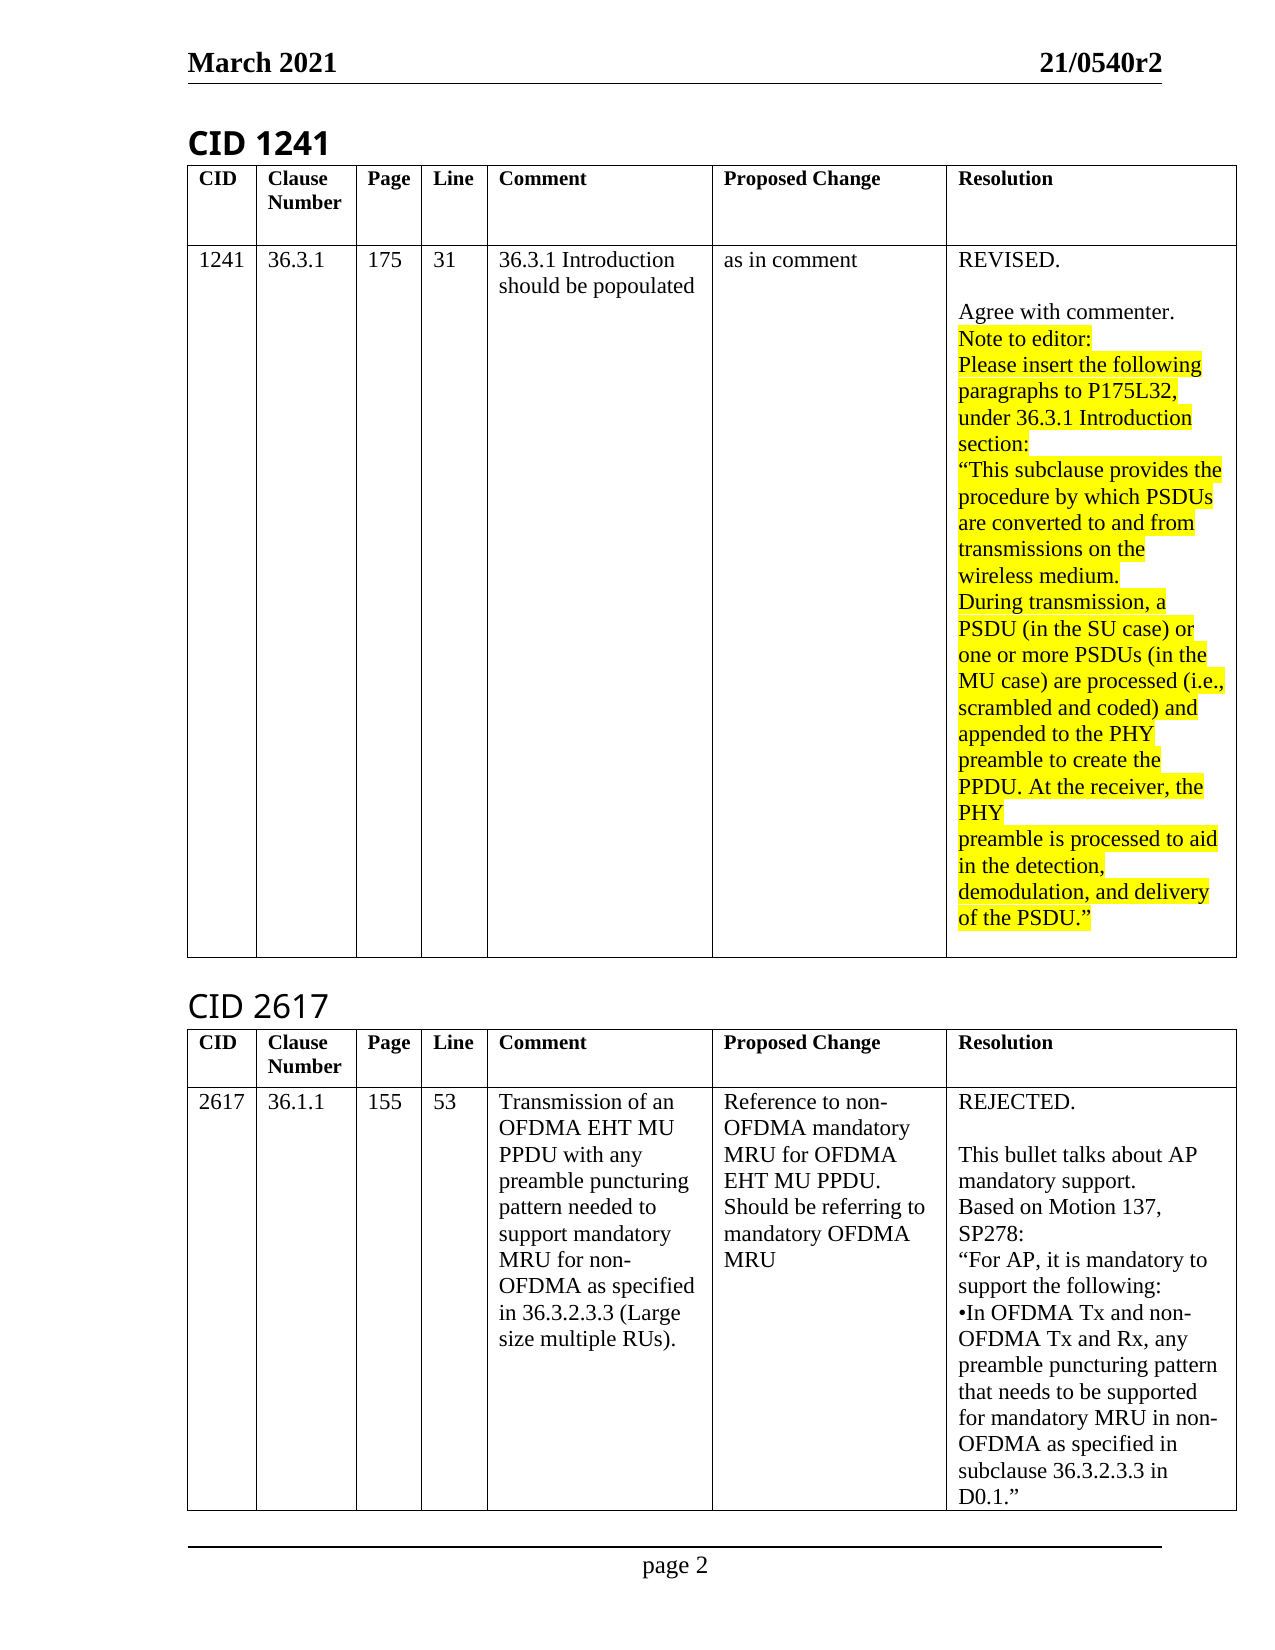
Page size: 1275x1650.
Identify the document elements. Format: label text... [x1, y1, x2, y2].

table_header Resolution [947, 1030, 1236, 1087]
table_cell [713, 1088, 946, 1509]
table_header Comment [488, 1030, 712, 1087]
table_cell 175 [357, 246, 421, 957]
table_header Line [422, 1030, 487, 1087]
table_cell 2617 [188, 1088, 256, 1509]
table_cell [947, 1088, 1236, 1509]
table_header Proposed Change [713, 166, 946, 244]
table_cell 1241 [188, 246, 256, 957]
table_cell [488, 1088, 712, 1509]
table_header Comment [488, 166, 712, 244]
table_cell as in comment [713, 246, 946, 957]
table_header Page [357, 1030, 421, 1087]
table_header Line [422, 166, 487, 244]
table_header Proposed Change [713, 1030, 946, 1087]
table_cell 36.1.1 [257, 1088, 356, 1509]
table_cell 53 [422, 1088, 487, 1509]
table_header CID [188, 166, 256, 244]
table_header CID [188, 1030, 256, 1087]
table_header Clause Number [257, 166, 356, 244]
subtitle CID 1241 [187, 119, 1162, 165]
subtitle CID 2617 [187, 983, 1162, 1029]
table_cell REVISED. Agree with commenter. Note to editor: Please insert the following paragraphs to P175L32, under 36.3.1 Introduction section: “This subclause provides the procedure by which PSDUs are converted to and from transmissions on the wireless medium. During transmission, a PSDU (in the SU case) or one or more PSDUs (in the MU case) are processed (i.e., scrambled and coded) and appended to the PHY preamble to create the PPDU. At the receiver, the PHY preamble is processed to aid in the detection, demodulation, and delivery of the PSDU.” [947, 246, 1236, 957]
table_header Resolution [947, 166, 1236, 244]
table_header Page [357, 166, 421, 244]
table_cell 36.3.1 Introduction should be popoulated [488, 246, 712, 957]
table_cell 36.3.1 [257, 246, 356, 957]
table_header Clause Number [257, 1030, 356, 1087]
table_cell 31 [422, 246, 487, 957]
table_cell 155 [357, 1088, 421, 1509]
